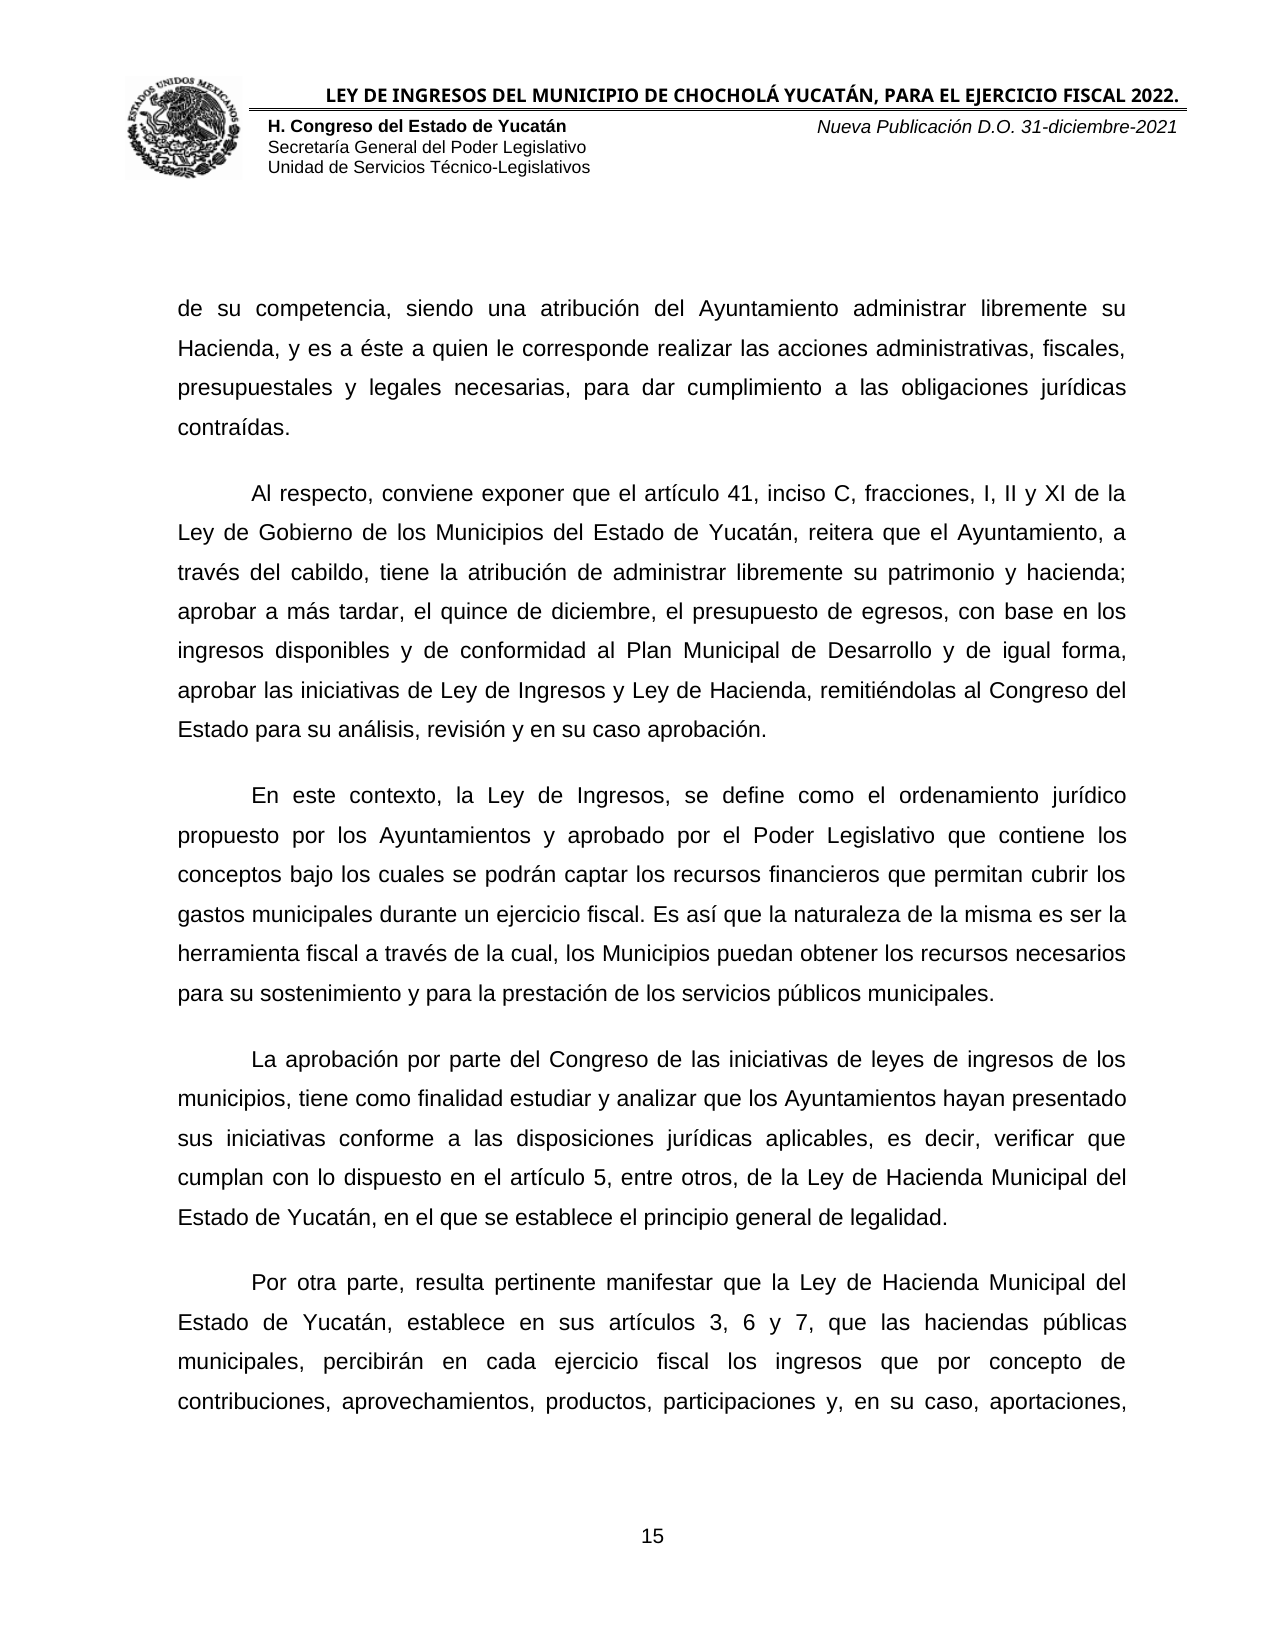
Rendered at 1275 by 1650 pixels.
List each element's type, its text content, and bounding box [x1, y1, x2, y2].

text La aprobación por parte del Congreso de las iniciativas de leyes de ingresos de los municipios, tiene como finalidad estudiar y analizar que los Ayuntamientos hayan presentado sus iniciativas conforme a las disposiciones jurídicas aplicables, es decir, verificar que cumplan con lo dispuesto en el artículo 5, entre otros, de la Ley de Hacienda Municipal del Estado de Yucatán, en el que se establece el principio general de legalidad. [177, 1046, 1127, 1230]
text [177, 1269, 1127, 1414]
text En este contexto, la Ley de Ingresos, se define como el ordenamiento jurídico propuesto por los Ayuntamientos y aprobado por el Poder Legislativo que contiene los conceptos bajo los cuales se podrán captar los recursos financieros que permitan cubrir los gastos municipales durante un ejercicio fiscal. Es así que la naturaleza de la misma es ser la herramienta fiscal a través de la cual, los Municipios puedan obtener los recursos necesarios para su sostenimiento y para la prestación de los servicios públicos municipales. [177, 782, 1127, 1006]
text Al respecto, conviene exponer que el artículo 41, inciso C, fracciones, I, II y XI de la Ley de Gobierno de los Municipios del Estado de Yucatán, reitera que el Ayuntamiento, a través del cabildo, tiene la atribución de administrar libremente su patrimonio y hacienda; aprobar a más tardar, el quince de diciembre, el presupuesto de egresos, con base en los ingresos disponibles y de conformidad al Plan Municipal de Desarrollo y de igual forma, aprobar las iniciativas de Ley de Ingresos y Ley de Hacienda, remitiéndolas al Congreso del Estado para su análisis, revisión y en su caso aprobación. [177, 479, 1127, 743]
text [177, 295, 1127, 440]
